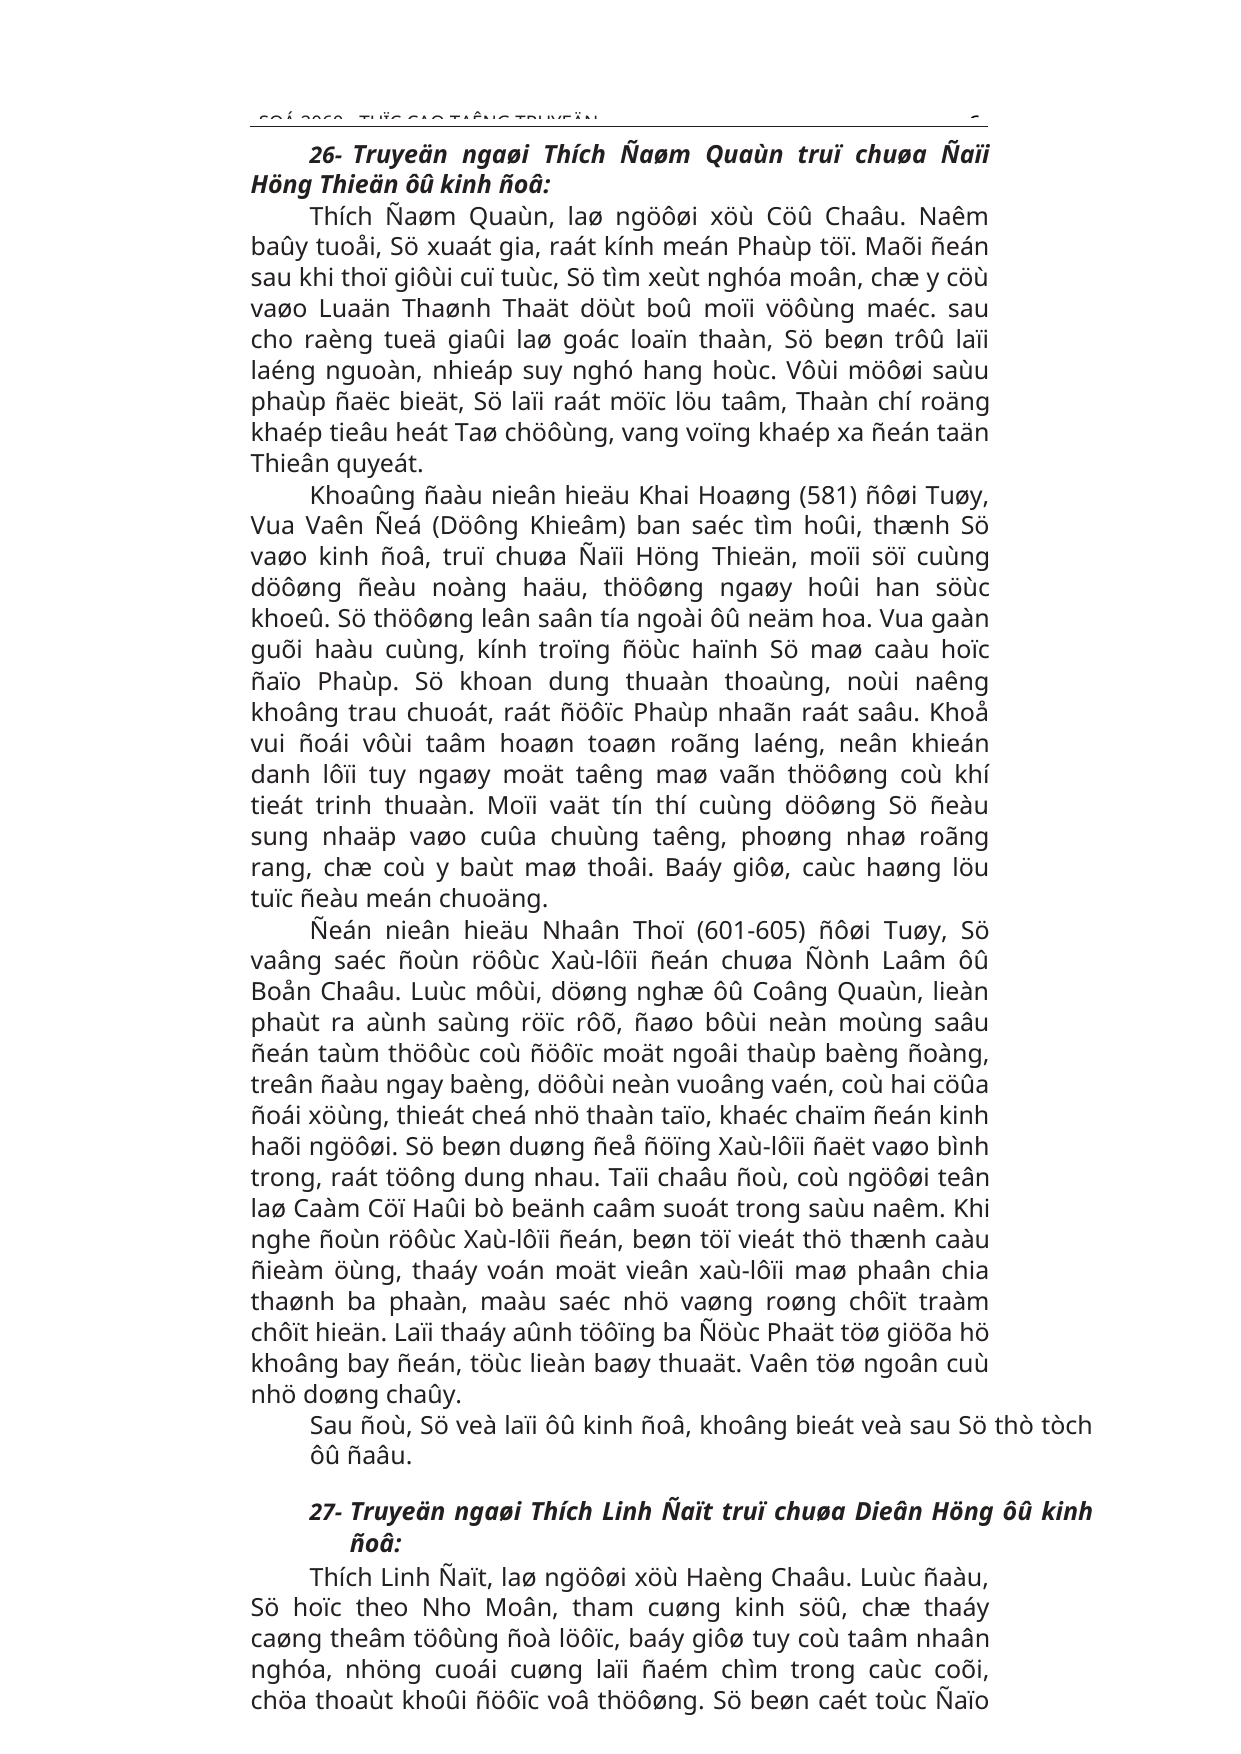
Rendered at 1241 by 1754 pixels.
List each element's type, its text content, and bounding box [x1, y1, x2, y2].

text Sau ñoù, Sö veà laïi ôû kinh ñoâ, khoâng bieát veà sau Sö thò tòch ôû ñaâu. [309, 1411, 1094, 1471]
text Khoaûng ñaàu nieân hieäu Khai Hoaøng (581) ñôøi Tuøy, Vua Vaên Ñeá (Döông Khieâm) ban saéc tìm hoûi, thænh Sö vaøo kinh ñoâ, truï chuøa Ñaïi Höng Thieän, moïi söï cuùng döôøng ñeàu noàng haäu, thöôøng ngaøy hoûi han söùc khoeû. Sö thöôøng leân saân tía ngoài ôû neäm hoa. Vua gaàn guõi haàu cuùng, kính troïng ñöùc haïnh Sö maø caàu hoïc ñaïo Phaùp. Sö khoan dung thuaàn thoaùng, noùi naêng khoâng trau chuoát, raát ñöôïc Phaùp nhaãn raát saâu. Khoå vui ñoái vôùi taâm hoaøn toaøn roãng laéng, neân khieán danh lôïi tuy ngaøy moät taêng maø vaãn thöôøng coù khí tieát trinh thuaàn. Moïi vaät tín thí cuùng döôøng Sö ñeàu sung nhaäp vaøo cuûa chuùng taêng, phoøng nhaø roãng rang, chæ coù y baùt maø thoâi. Baáy giôø, caùc haøng löu tuïc ñeàu meán chuoäng. [250, 480, 990, 914]
text Thích Ñaøm Quaùn, laø ngöôøi xöù Cöû Chaâu. Naêm baûy tuoåi, Sö xuaát gia, raát kính meán Phaùp töï. Maõi ñeán sau khi thoï giôùi cuï tuùc, Sö tìm xeùt nghóa moân, chæ y cöù vaøo Luaän Thaønh Thaät döùt boû moïi vöôùng maéc. sau cho raèng tueä giaûi laø goác loaïn thaàn, Sö beøn trôû laïi laéng nguoàn, nhieáp suy nghó hang hoùc. Vôùi möôøi saùu phaùp ñaëc bieät, Sö laïi raát möïc löu taâm, Thaàn chí roäng khaép tieâu heát Taø chöôùng, vang voïng khaép xa ñeán taän Thieân quyeát. [250, 201, 990, 480]
subtitle Truyeän ngaøi Thích Linh Ñaït truï chuøa Dieân Höng ôû kinh ñoâ: [309, 1495, 1094, 1559]
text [250, 1561, 990, 1717]
subtitle Truyeän ngaøi Thích Ñaøm Quaùn truï chuøa Ñaïi Höng Thieän ôû kinh ñoâ: [250, 138, 990, 200]
text Ñeán nieân hieäu Nhaân Thoï (601-605) ñôøi Tuøy, Sö vaâng saéc ñoùn röôùc Xaù-lôïi ñeán chuøa Ñònh Laâm ôû Boån Chaâu. Luùc môùi, döøng nghæ ôû Coâng Quaùn, lieàn phaùt ra aùnh saùng röïc rôõ, ñaøo bôùi neàn moùng saâu ñeán taùm thöôùc coù ñöôïc moät ngoâi thaùp baèng ñoàng, treân ñaàu ngay baèng, döôùi neàn vuoâng vaén, coù hai cöûa ñoái xöùng, thieát cheá nhö thaàn taïo, khaéc chaïm ñeán kinh haõi ngöôøi. Sö beøn duøng ñeå ñöïng Xaù-lôïi ñaët vaøo bình trong, raát töông dung nhau. Taïi chaâu ñoù, coù ngöôøi teân laø Caàm Cöï Haûi bò beänh caâm suoát trong saùu naêm. Khi nghe ñoùn röôùc Xaù-lôïi ñeán, beøn töï vieát thö thænh caàu ñieàm öùng, thaáy voán moät vieân xaù-lôïi maø phaân chia thaønh ba phaàn, maàu saéc nhö vaøng roøng chôït traàm chôït hieän. Laïi thaáy aûnh töôïng ba Ñöùc Phaät töø giöõa hö khoâng bay ñeán, töùc lieàn baøy thuaät. Vaên töø ngoân cuù nhö doøng chaûy. [250, 914, 990, 1411]
